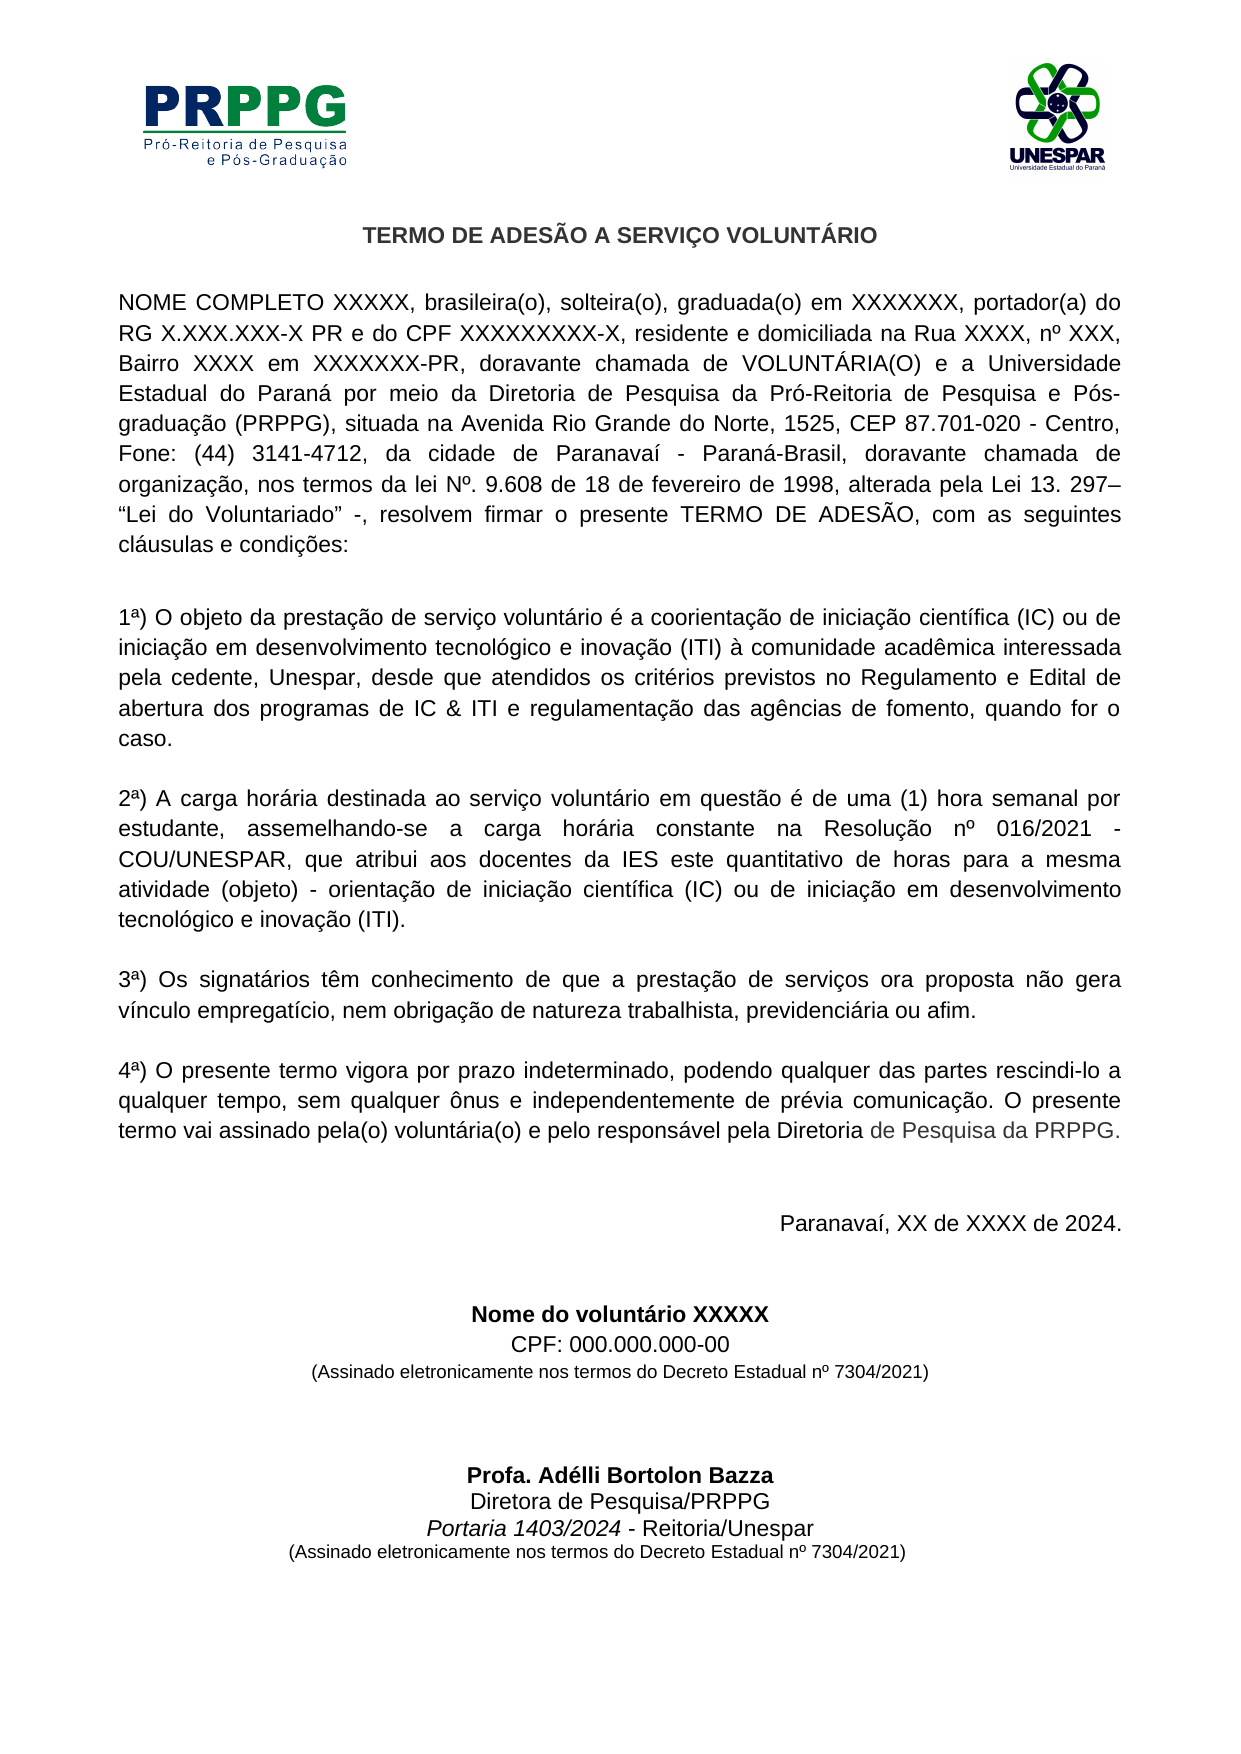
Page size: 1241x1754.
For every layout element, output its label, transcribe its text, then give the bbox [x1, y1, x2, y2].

text NOME COMPLETO XXXXX, brasileira(o), solteira(o), graduada(o) em XXXXXXX, portador(a) do RG X.XXX.XXX-X PR e do CPF XXXXXXXXX-X, residente e domiciliada na Rua XXXX, nº XXX, Bairro XXXX em XXXXXXX-PR, doravante chamada de VOLUNTÁRIA(O) e a Universidade Estadual do Paraná por meio da Diretoria de Pesquisa da Pró-Reitoria de Pesquisa e Pós-graduação (PRPPG), situada na Avenida Rio Grande do Norte, 1525, CEP 87.701-020 - Centro, Fone: (44) 3141-4712, da cidade de Paranavaí - Paraná-Brasil, doravante chamada de organização, nos termos da lei Nº. 9.608 de 18 de fevereiro de 1998, alterada pela Lei 13. 297– “Lei do Voluntariado” -, resolvem firmar o presente TERMO DE ADESÃO, com as seguintes cláusulas e condições: [118, 289, 1122, 557]
picture [118, 76, 355, 178]
text Profa. Adélli Bortolon Bazza [118, 1436, 1122, 1488]
text 1ª) O objeto da prestação de serviço voluntário é a coorientação de iniciação científica (IC) ou de iniciação em desenvolvimento tecnológico e inovação (ITI) à comunidade acadêmica interessada pela cedente, Unespar, desde que atendidos os critérios previstos no Regulamento e Edital de abertura dos programas de IC & ITI e regulamentação das agências de fomento, quando for o caso. [118, 574, 1122, 751]
text Portaria 1403/2024 - Reitoria/Unespar [118, 1515, 1122, 1541]
text Diretora de Pesquisa/PRPPG [118, 1488, 1122, 1515]
text CPF: 000.000.000-00 [118, 1331, 1122, 1357]
text 3ª) Os signatários têm conhecimento de que a prestação de serviços ora proposta não gera vínculo empregatício, nem obrigação de natureza trabalhista, previdenciária ou afim. [118, 966, 1122, 1023]
text Paranavaí, XX de XXXX de 2024. [118, 1210, 1122, 1237]
text 4ª) O presente termo vigora por prazo indeterminado, podendo qualquer das partes rescindi-lo a qualquer tempo, sem qualquer ônus e independentemente de prévia comunicação. O presente termo vai assinado pela(o) voluntária(o) e pelo responsável pela Diretoria de Pesquisa da PRPPG. [118, 1027, 1122, 1144]
picture [1009, 62, 1106, 178]
text 2ª) A carga horária destinada ao serviço voluntário em questão é de uma (1) hora semanal por estudante, assemelhando-se a carga horária constante na Resolução nº 016/2021 - COU/UNESPAR, que atribui aos docentes da IES este quantitativo de horas para a mesma atividade (objeto) - orientação de iniciação científica (IC) ou de iniciação em desenvolvimento tecnológico e inovação (ITI). [118, 755, 1122, 932]
text Nome do voluntário XXXXX [118, 1301, 1122, 1327]
text TERMO DE ADESÃO A SERVIÇO VOLUNTÁRIO [118, 222, 1122, 248]
text (Assinado eletronicamente nos termos do Decreto Estadual nº 7304/2021) [118, 1361, 1122, 1383]
text (Assinado eletronicamente nos termos do Decreto Estadual nº 7304/2021) [118, 1541, 1122, 1563]
